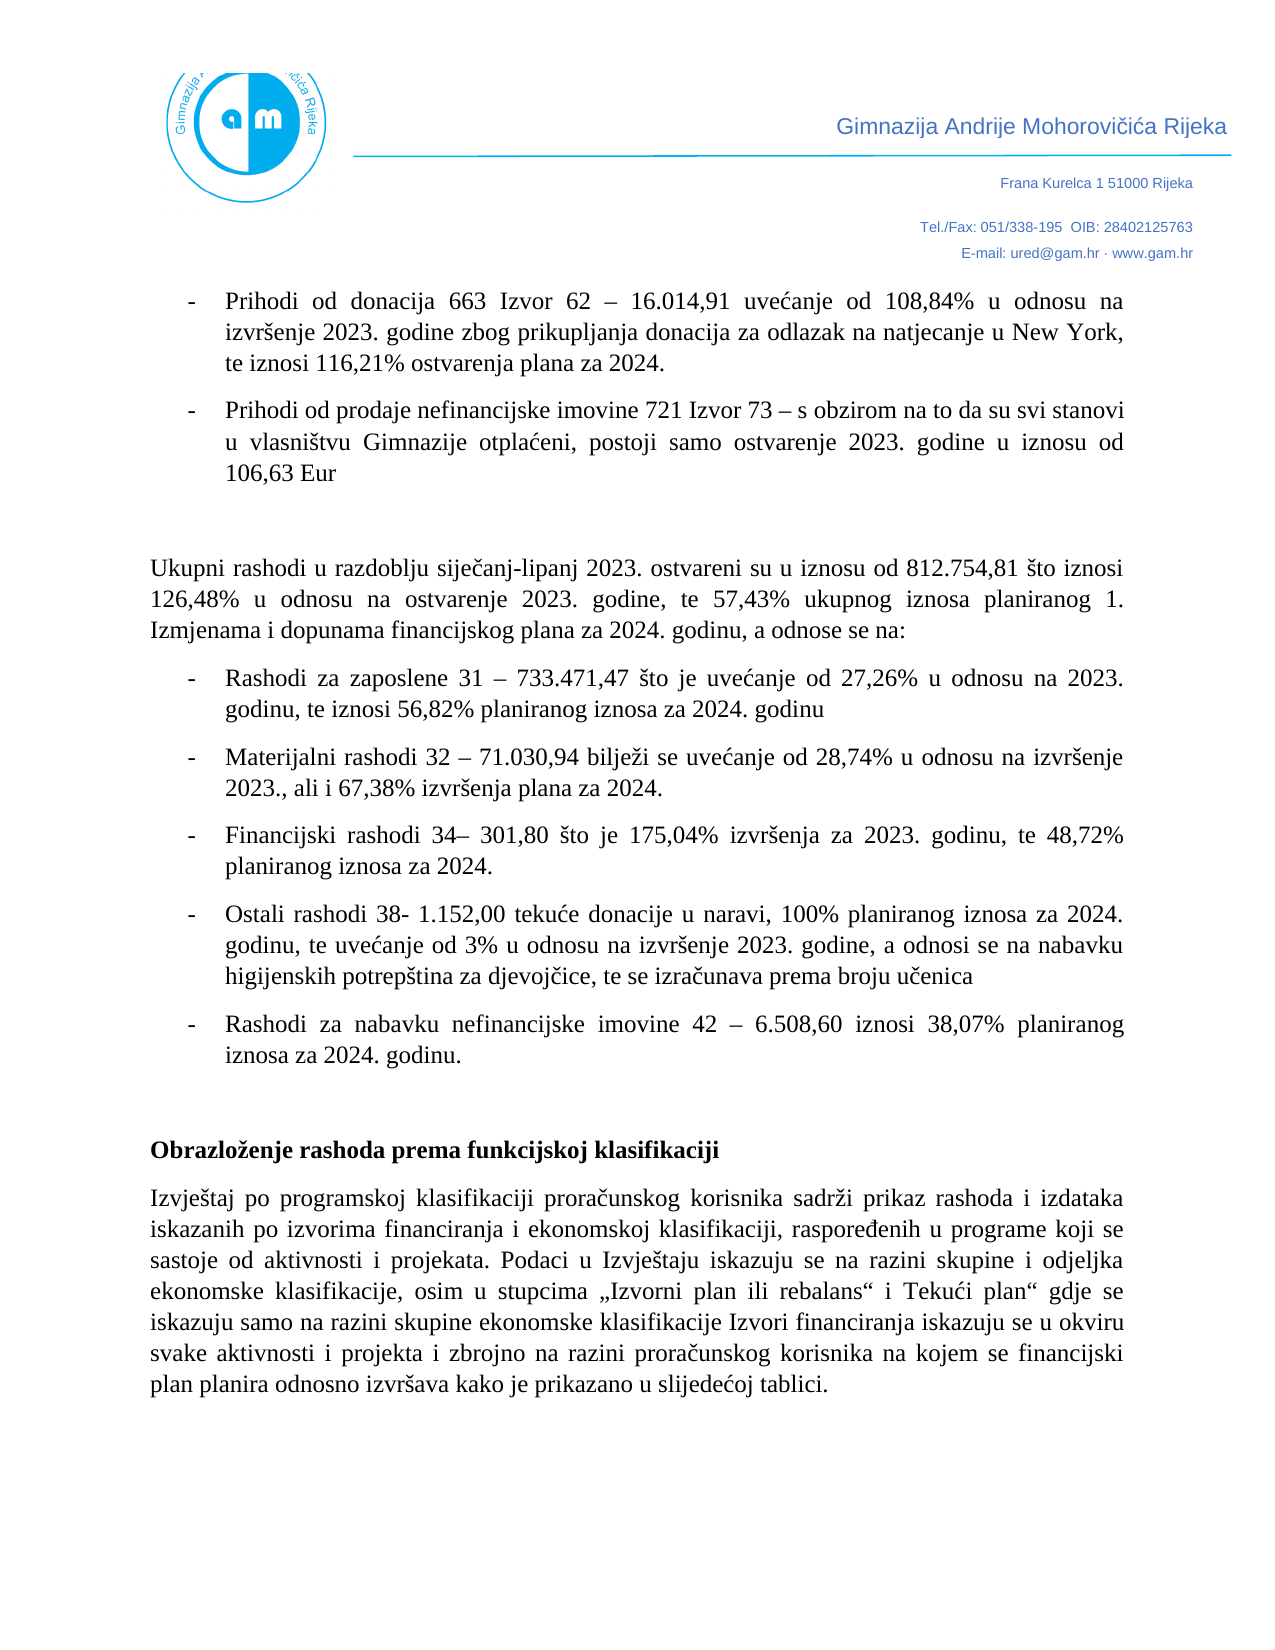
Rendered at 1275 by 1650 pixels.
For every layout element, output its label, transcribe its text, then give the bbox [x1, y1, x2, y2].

list Ostali rashodi 38- 1.152,00 tekuće donacije u naravi, 100% planiranog iznosa za 2024. godinu, te uvećanje od 3% u odnosu na izvršenje 2023. godine, a odnosi se na nabavku higijenskih potrepština za djevojčice, te se izračunava prema broju učenica [187, 899, 1125, 990]
picture [200, 73, 248, 171]
text Izvještaj po programskoj klasifikaciji proračunskog korisnika sadrži prikaz rashoda i izdataka iskazanih po izvorima financiranja i ekonomskoj klasifikaciji, raspoređenih u programe koji se sastoje od aktivnosti i projekata. Podaci u Izvještaju iskazuju se na razini skupine i odjeljka ekonomske klasifikacije, osim u stupcima „Izvorni plan ili rebalans“ i Tekući plan“ gdje se iskazuju samo na razini skupine ekonomske klasifikacije Izvori financiranja iskazuju se u okviru svake aktivnosti i projekta i zbrojno na razini proračunskog korisnika na kojem se financijski plan planira odnosno izvršava kako je prikazano u slijedećoj tablici. [150, 1183, 1125, 1398]
list Rashodi za zaposlene 31 – 733.471,47 što je uvećanje od 27,26% u odnosu na 2023. godinu, te iznosi 56,82% planiranog iznosa za 2024. godinu [187, 663, 1125, 723]
list Rashodi za nabavku nefinancijske imovine 42 – 6.508,60 iznosi 38,07% planiranog iznosa za 2024. godinu. [187, 1009, 1125, 1069]
list Prihodi od prodaje nefinancijske imovine 721 Izvor 73 – s obzirom na to da su svi stanovi u vlasništvu Gimnazije otplaćeni, postoji samo ostvarenje 2023. godine u iznosu od 106,63 Eur [187, 396, 1125, 486]
list Prihodi od donacija 663 Izvor 62 – 16.014,91 uvećanje od 108,84% u odnosu na izvršenje 2023. godine zbog prikupljanja donacija za odlazak na natjecanje u New York, te iznosi 116,21% ostvarenja plana za 2024. [187, 286, 1125, 377]
text Ukupni rashodi u razdoblju siječanj-lipanj 2023. ostvareni su u iznosu od 812.754,81 što iznosi 126,48% u odnosu na ostvarenje 2023. godine, te 57,43% ukupnog iznosa planiranog 1. Izmjenama i dopunama financijskog plana za 2024. godinu, a odnose se na: [150, 553, 1125, 644]
text Obrazloženje rashoda prema funkcijskoj klasifikaciji [150, 1135, 1125, 1164]
picture [256, 110, 281, 128]
list Financijski rashodi 34– 301,80 što je 175,04% izvršenja za 2023. godinu, te 48,72% planiranog iznosa za 2024. [187, 820, 1125, 880]
list Materijalni rashodi 32 – 71.030,94 bilježi se uvećanje od 28,74% u odnosu na izvršenje 2023., ali i 67,38% izvršenja plana za 2024. [187, 742, 1125, 801]
picture [150, 73, 333, 211]
